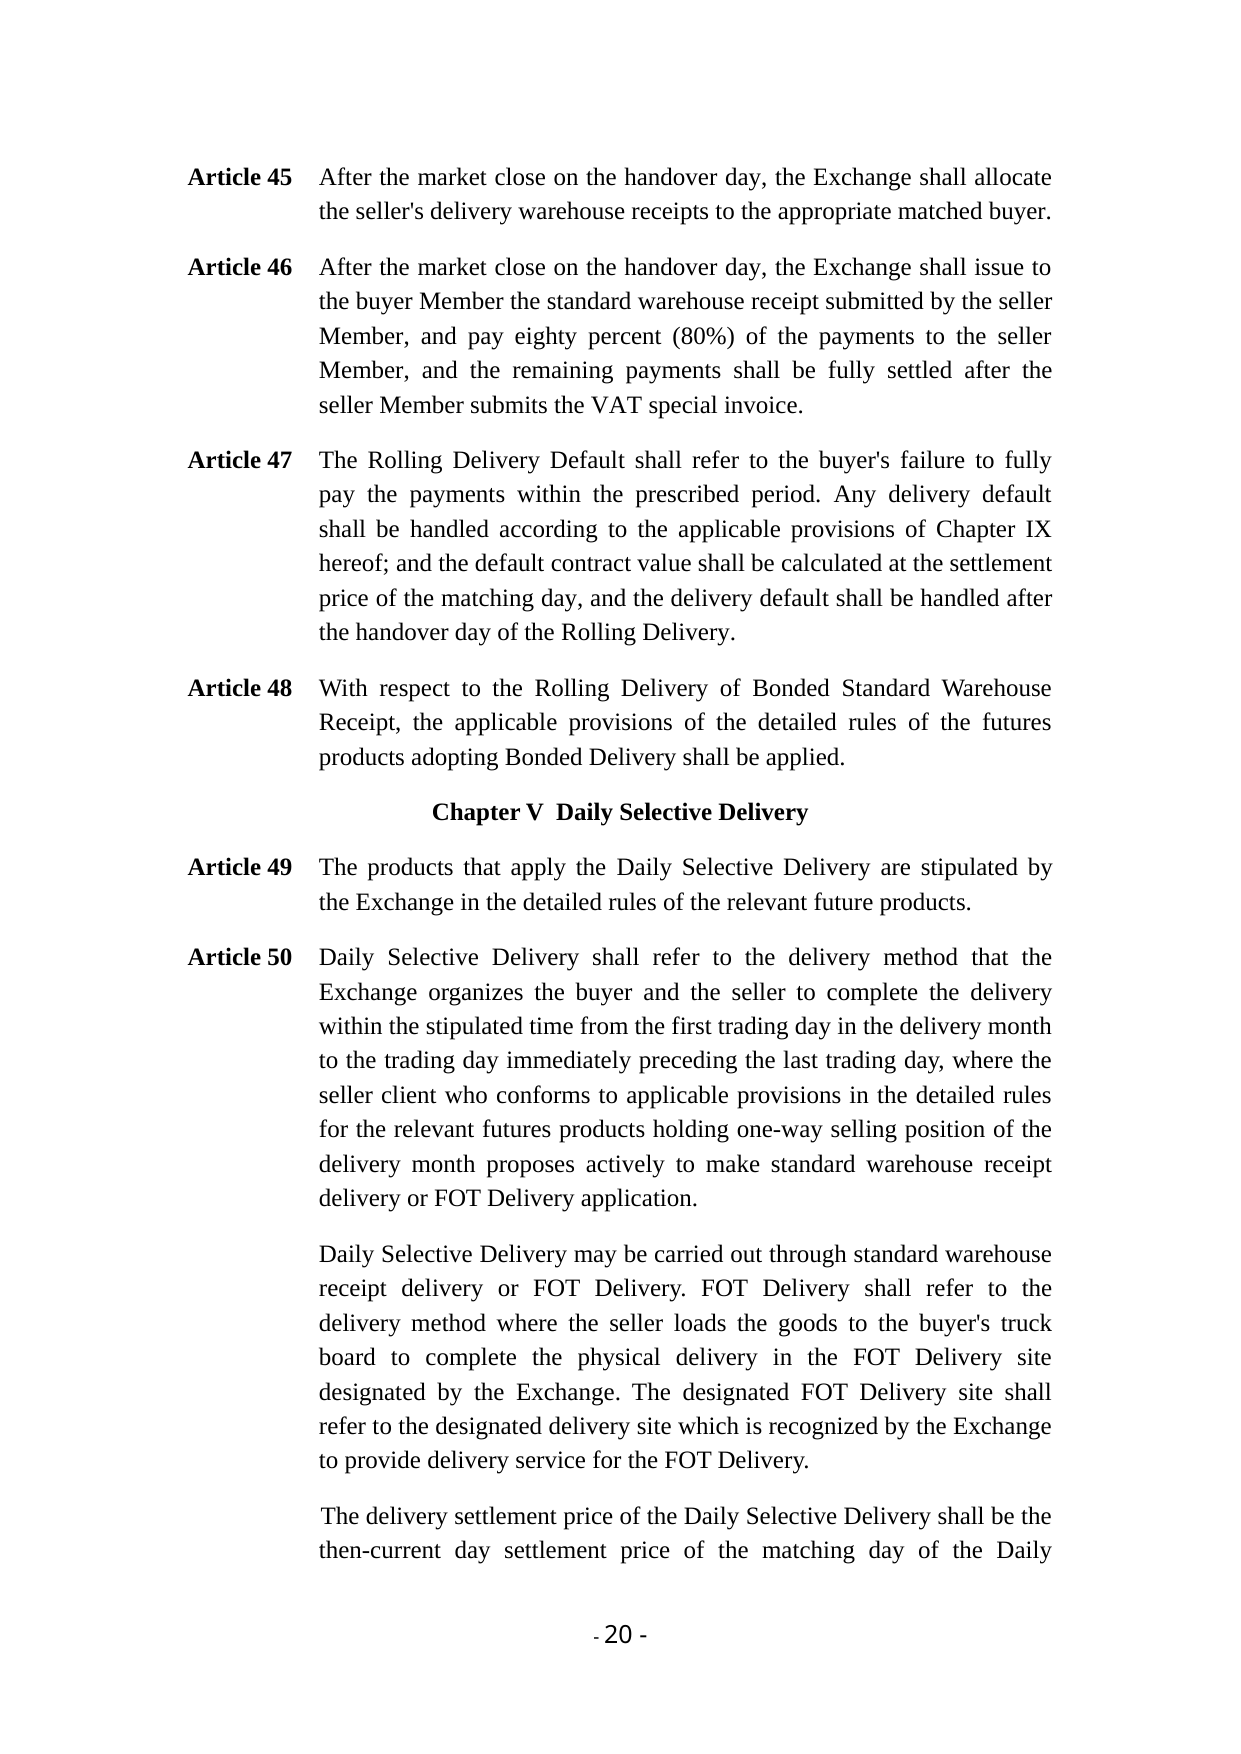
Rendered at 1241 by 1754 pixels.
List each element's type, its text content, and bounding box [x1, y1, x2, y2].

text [319, 1501, 1053, 1564]
list After the market close on the handover day, the Exchange shall allocate the seller's delivery warehouse receipts to the appropriate matched buyer. [187, 162, 1053, 225]
list With respect to the Rolling Delivery of Bonded Standard Warehouse Receipt, the applicable provisions of the detailed rules of the futures products adopting Bonded Delivery shall be applied. [187, 673, 1053, 770]
list Daily Selective Delivery shall refer to the delivery method that the Exchange organizes the buyer and the seller to complete the delivery within the stipulated time from the first trading day in the delivery month to the trading day immediately preceding the last trading day, where the seller client who conforms to applicable provisions in the detailed rules for the relevant futures products holding one-way selling position of the delivery month proposes actively to make standard warehouse receipt delivery or FOT Delivery application. [187, 942, 1053, 1212]
text Chapter V Daily Selective Delivery [187, 797, 1053, 826]
list After the market close on the handover day, the Exchange shall issue to the buyer Member the standard warehouse receipt submitted by the seller Member, and pay eighty percent (80%) of the payments to the seller Member, and the remaining payments shall be fully settled after the seller Member submits the VAT special invoice. [187, 252, 1053, 418]
list The Rolling Delivery Default shall refer to the buyer's failure to fully pay the payments within the prescribed period. Any delivery default shall be handled according to the applicable provisions of Chapter IX hereof; and the default contract value shall be calculated at the settlement price of the matching day, and the delivery default shall be handled after the handover day of the Rolling Delivery. [187, 445, 1053, 646]
list The products that apply the Daily Selective Delivery are stipulated by the Exchange in the detailed rules of the relevant future products. [187, 852, 1053, 916]
text Daily Selective Delivery may be carried out through standard warehouse receipt delivery or FOT Delivery. FOT Delivery shall refer to the delivery method where the seller loads the goods to the buyer's truck board to complete the physical delivery in the FOT Delivery site designated by the Exchange. The designated FOT Delivery site shall refer to the designated delivery site which is recognized by the Exchange to provide delivery service for the FOT Delivery. [319, 1239, 1053, 1474]
